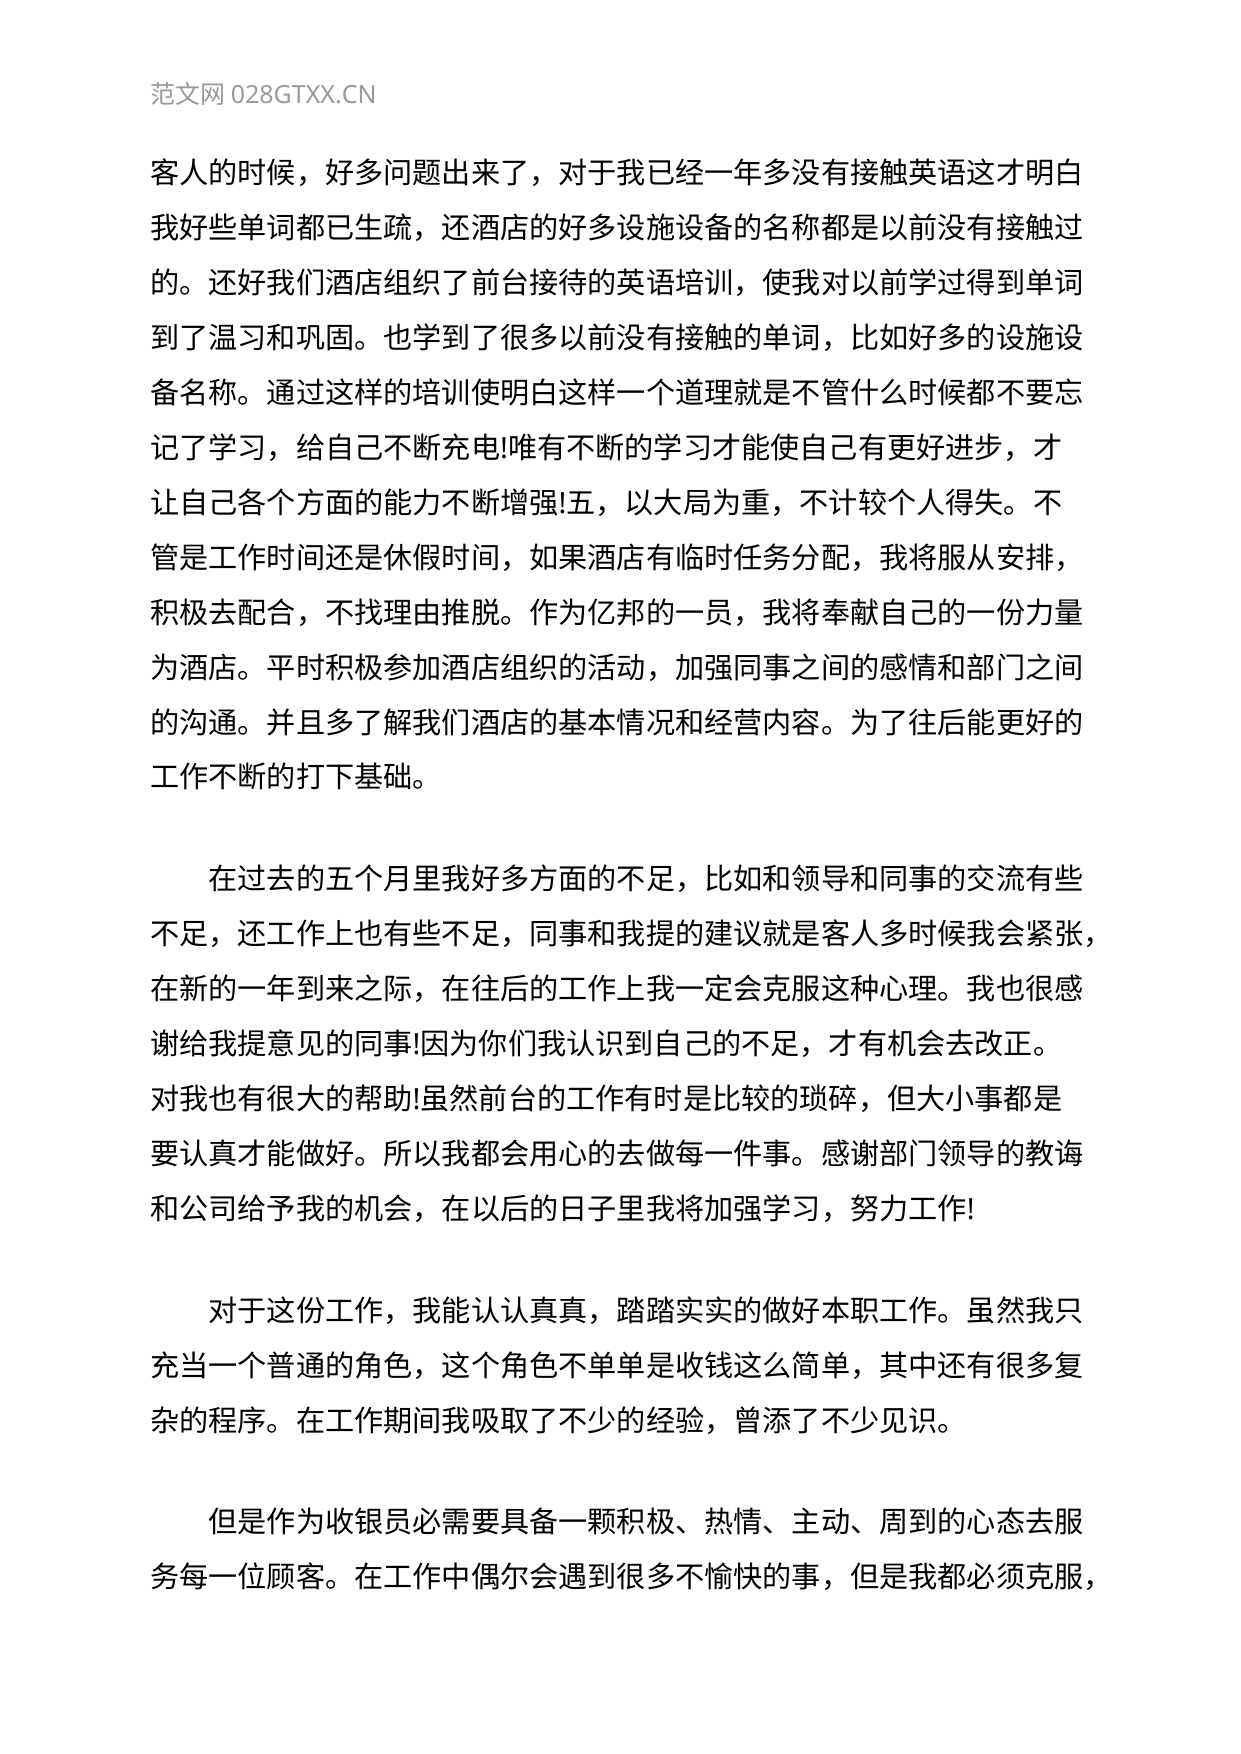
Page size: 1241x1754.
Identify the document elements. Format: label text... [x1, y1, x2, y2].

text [150, 150, 1090, 796]
text 对于这份工作，我能认认真真，踏踏实实的做好本职工作。虽然我只充当一个普通的角色，这个角色不单单是收钱这么简单，其中还有很多复杂的程序。在工作期间我吸取了不少的经验，曾添了不少见识。 [150, 1287, 1090, 1439]
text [150, 1499, 1090, 1596]
text 在过去的五个月里我好多方面的不足，比如和领导和同事的交流有些不足，还工作上也有些不足，同事和我提的建议就是客人多时候我会紧张，在新的一年到来之际，在往后的工作上我一定会克服这种心理。我也很感谢给我提意见的同事!因为你们我认识到自己的不足，才有机会去改正。对我也有很大的帮助!虽然前台的工作有时是比较的琐碎，但大小事都是要认真才能做好。所以我都会用心的去做每一件事。感谢部门领导的教诲和公司给予我的机会，在以后的日子里我将加强学习，努力工作! [150, 856, 1090, 1228]
